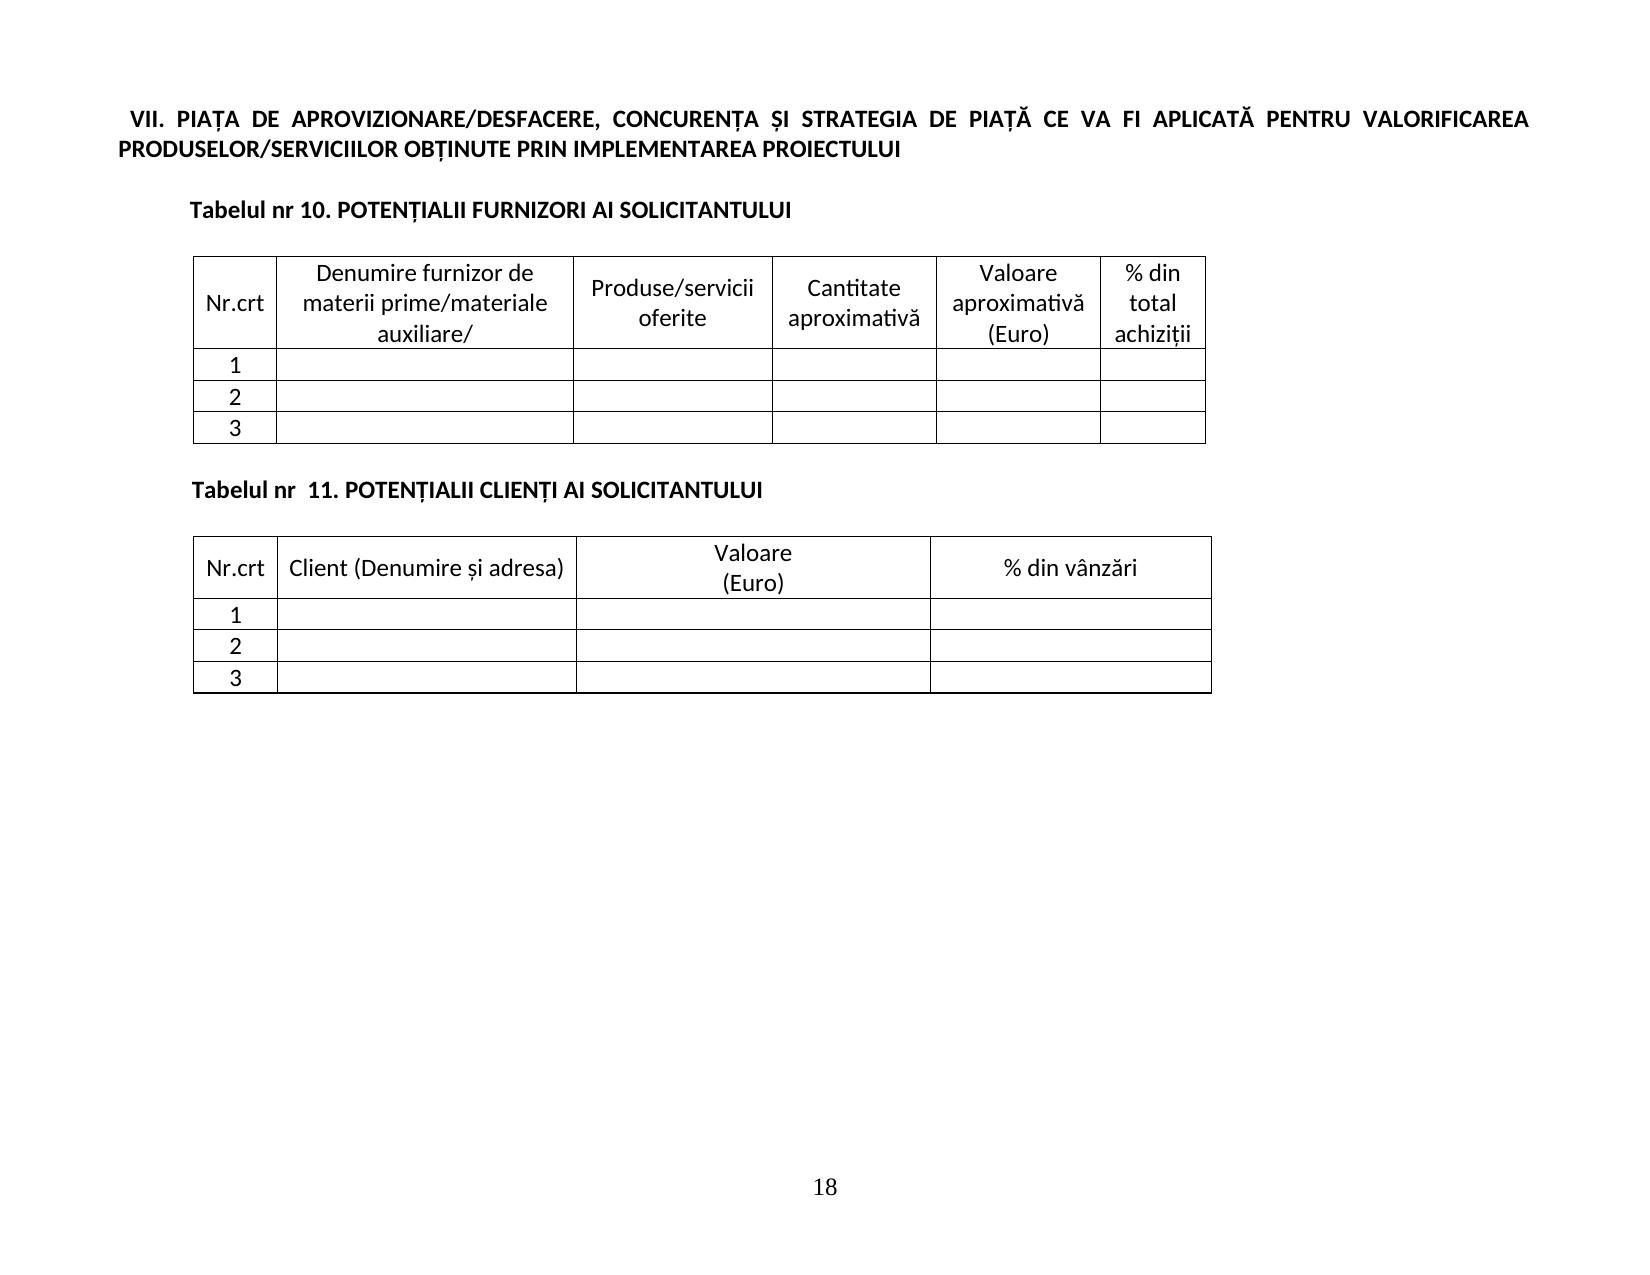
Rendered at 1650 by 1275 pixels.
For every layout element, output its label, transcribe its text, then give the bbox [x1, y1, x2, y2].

table_header Produse/servicii oferite [574, 257, 772, 348]
table_cell [931, 630, 1211, 661]
table_cell [1101, 349, 1205, 380]
text Tabelul nr 11. POTENŢIALII CLIENŢI AI SOLICITANTULUI [118, 474, 1532, 505]
table_cell 2 [194, 630, 277, 661]
table_header Nr.crt [194, 257, 276, 348]
table_cell [577, 630, 930, 661]
table_cell [278, 662, 576, 692]
table_cell [277, 349, 573, 380]
table_cell [773, 412, 936, 443]
table_cell [277, 381, 573, 411]
table_cell [574, 349, 772, 380]
table_cell [278, 599, 576, 629]
table_cell [931, 599, 1211, 629]
table_cell 3 [194, 412, 276, 443]
table_cell [937, 412, 1100, 443]
table_cell 1 [194, 349, 276, 380]
table_cell [277, 412, 573, 443]
text Tabelul nr 10. POTENŢIALII FURNIZORI AI SOLICITANTULUI [156, 195, 1532, 225]
table_cell [931, 662, 1211, 692]
table_header % din total achiziţii [1101, 257, 1205, 348]
text VII. PIAȚA DE APROVIZIONARE/DESFACERE, CONCURENŢA ŞI STRATEGIA DE PIAŢĂ CE VA FI APLICATĂ PENTRU VALORIFICAREA PRODUSELOR/SERVICIILOR OBŢINUTE PRIN IMPLEMENTAREA PROIECTULUI [118, 103, 1532, 164]
table_header Valoare aproximativă (Euro) [937, 257, 1100, 348]
table_cell [1101, 412, 1205, 443]
table_cell [937, 349, 1100, 380]
table_header Nr.crt [194, 537, 277, 598]
table_header Cantitate aproximativă [773, 257, 936, 348]
table_cell [278, 630, 576, 661]
table_cell [773, 349, 936, 380]
table_cell 1 [194, 599, 277, 629]
table_cell [577, 662, 930, 692]
table_cell [577, 599, 930, 629]
table_header % din vânzări [931, 537, 1211, 598]
table_cell [1101, 381, 1205, 411]
table_cell [574, 381, 772, 411]
table_header Client (Denumire şi adresa) [278, 537, 576, 598]
table_cell [773, 381, 936, 411]
table_header Valoare (Euro) [577, 537, 930, 598]
table_header Denumire furnizor de materii prime/materiale auxiliare/ [277, 257, 573, 348]
table_cell 3 [194, 662, 277, 692]
table_cell [574, 412, 772, 443]
table_cell [937, 381, 1100, 411]
table_cell 2 [194, 381, 276, 411]
